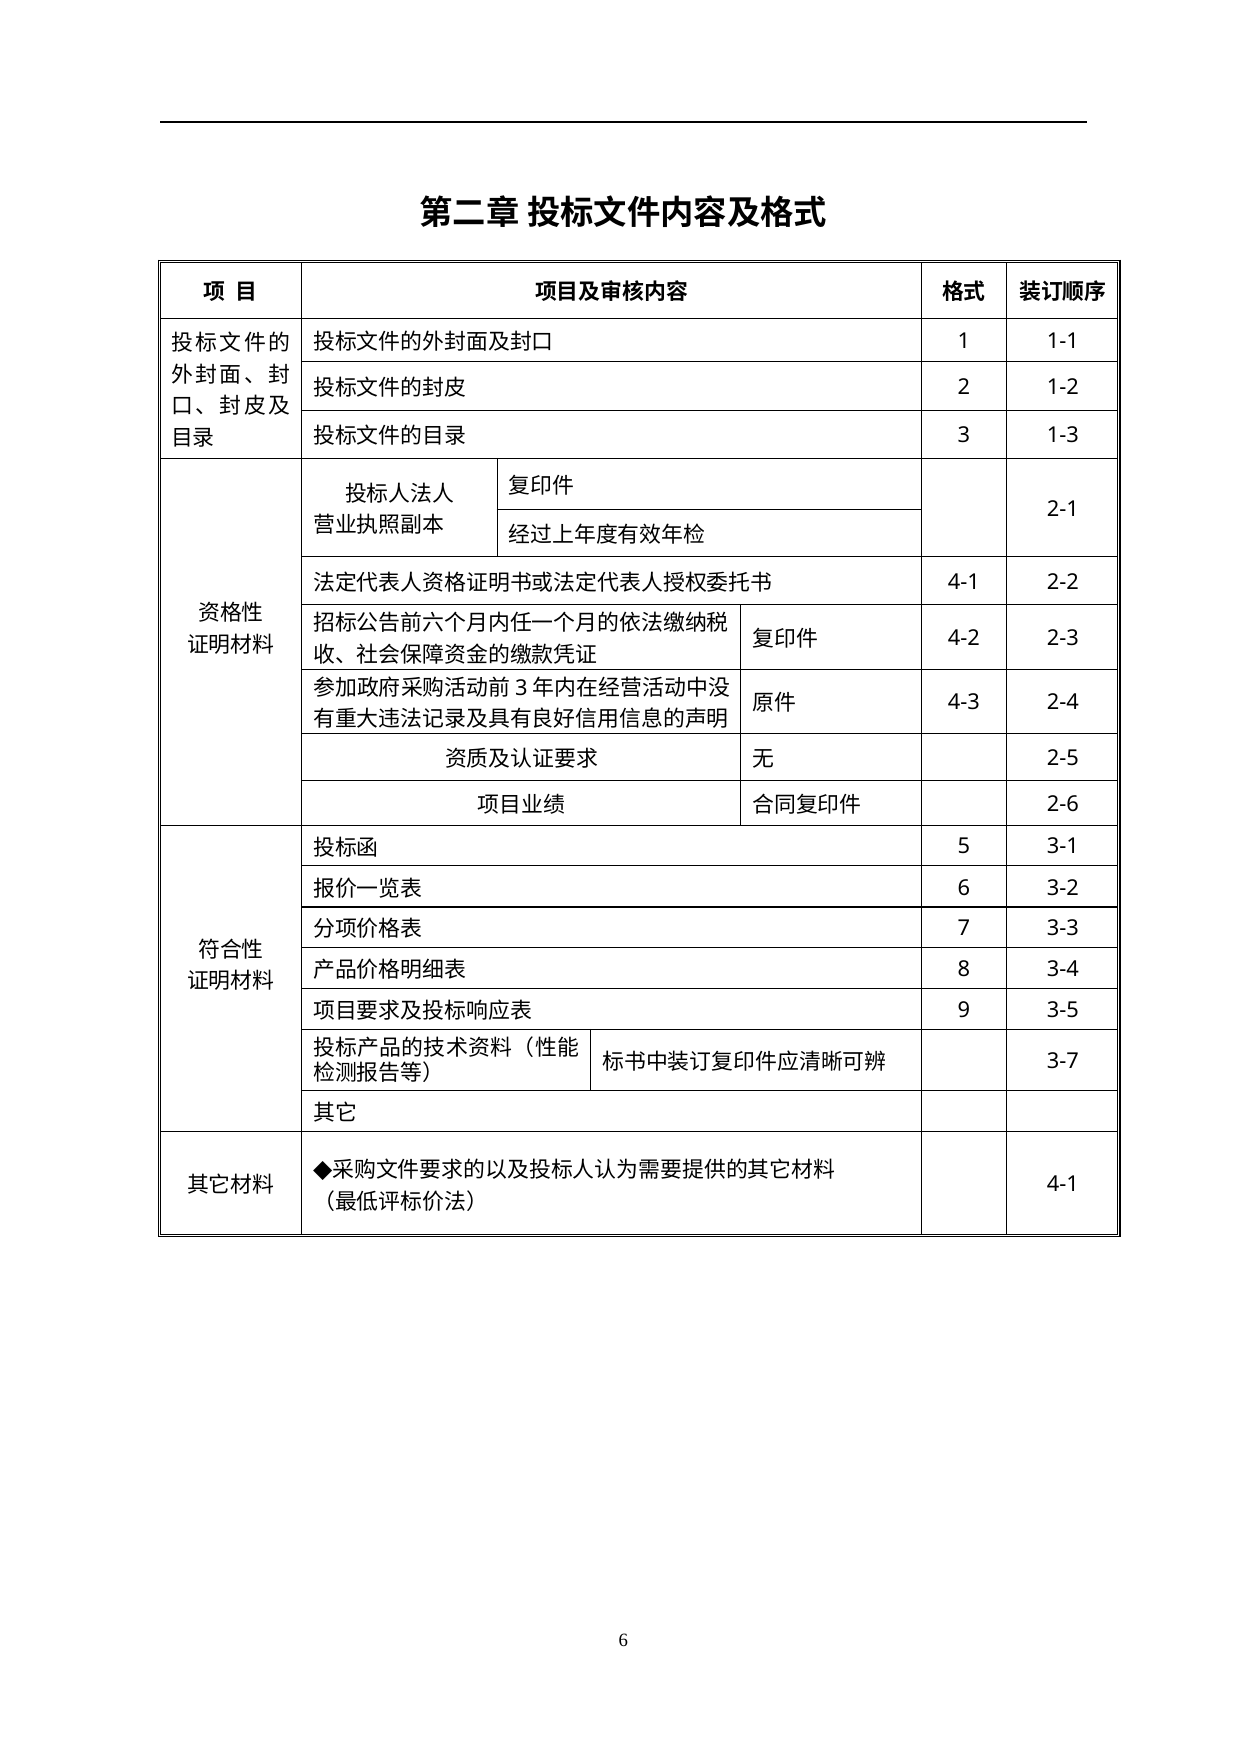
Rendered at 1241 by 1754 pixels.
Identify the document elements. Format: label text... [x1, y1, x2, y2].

table_cell [1007, 1091, 1117, 1131]
table_cell 投标函 [302, 826, 921, 865]
table_cell 复印件 [741, 605, 921, 668]
table_header 装订顺序 [1007, 263, 1117, 318]
table_cell 3-7 [1007, 1030, 1117, 1090]
table_cell 招标公告前六个月内任一个月的依法缴纳税收、社会保障资金的缴款凭证 [302, 605, 740, 668]
table_header 格式 [922, 263, 1006, 318]
table_cell 8 [922, 948, 1006, 988]
table_cell 分项价格表 [302, 908, 921, 947]
table_cell 产品价格明细表 [302, 948, 921, 988]
table_cell 2 [922, 362, 1006, 409]
table_cell 投标文件的目录 [302, 411, 921, 458]
table_cell 报价一览表 [302, 866, 921, 906]
table_cell 9 [922, 989, 1006, 1029]
table_cell 2-1 [1007, 459, 1117, 556]
table_cell 7 [922, 908, 1006, 947]
table_cell 2-3 [1007, 605, 1117, 668]
table_cell 参加政府采购活动前3年内在经营活动中没有重大违法记录及具有良好信用信息的声明 [302, 670, 740, 733]
table_cell 3 [922, 411, 1006, 458]
table_cell 无 [741, 734, 921, 780]
table_cell 1-2 [1007, 362, 1117, 409]
table_cell 法定代表人资格证明书或法定代表人授权委托书 [302, 557, 921, 604]
table_cell 3-1 [1007, 826, 1117, 865]
table_cell [922, 734, 1006, 780]
table_cell 6 [922, 866, 1006, 906]
table_cell 投标文件的外封面及封口 [302, 319, 921, 361]
table_cell 资格性 证明材料 [161, 459, 301, 824]
table_cell 1-3 [1007, 411, 1117, 458]
table_cell 4-3 [922, 670, 1006, 733]
table_cell 投标人法人 营业执照副本 [302, 459, 497, 556]
table_cell 项目业绩 [302, 781, 740, 824]
table_cell [922, 781, 1006, 824]
table_cell 4-1 [1007, 1132, 1117, 1234]
table_cell 4-1 [922, 557, 1006, 604]
table_cell ◆采购文件要求的以及投标人认为需要提供的其它材料 （最低评标价法） [302, 1132, 921, 1234]
table_cell 项目要求及投标响应表 [302, 989, 921, 1029]
table_cell [922, 459, 1006, 556]
table_cell 2-5 [1007, 734, 1117, 780]
table_cell 3-2 [1007, 866, 1117, 906]
table_cell 投标文件的封皮 [302, 362, 921, 409]
table_cell 2-6 [1007, 781, 1117, 824]
table_cell 标书中装订复印件应清晰可辨 [591, 1030, 921, 1090]
table_header 项 目 [161, 263, 301, 318]
table_cell 4-2 [922, 605, 1006, 668]
table_cell 投标产品的技术资料（性能检测报告等） [302, 1030, 590, 1090]
table_cell 2-4 [1007, 670, 1117, 733]
table_cell [922, 1091, 1006, 1131]
table_cell 3-3 [1007, 908, 1117, 947]
table_cell 资质及认证要求 [302, 734, 740, 780]
table_cell 复印件 [498, 459, 921, 509]
table_cell 3-4 [1007, 948, 1117, 988]
table_cell 5 [922, 826, 1006, 865]
table_cell 原件 [741, 670, 921, 733]
table_cell 投标文件的外封面、封口、封皮及目录 [161, 319, 301, 458]
table_cell 2-2 [1007, 557, 1117, 604]
table_cell 经过上年度有效年检 [498, 510, 921, 556]
table_cell [922, 1132, 1006, 1234]
table_header 项目及审核内容 [302, 263, 921, 318]
table_cell [922, 1030, 1006, 1090]
table_cell 3-5 [1007, 989, 1117, 1029]
table_cell 1-1 [1007, 319, 1117, 361]
table_cell 合同复印件 [741, 781, 921, 824]
table_cell 其它材料 [161, 1132, 301, 1234]
text 第二章 投标文件内容及格式 [159, 184, 1087, 234]
table_cell 其它 [302, 1091, 921, 1131]
table_cell 符合性 证明材料 [161, 826, 301, 1131]
table_cell 1 [922, 319, 1006, 361]
